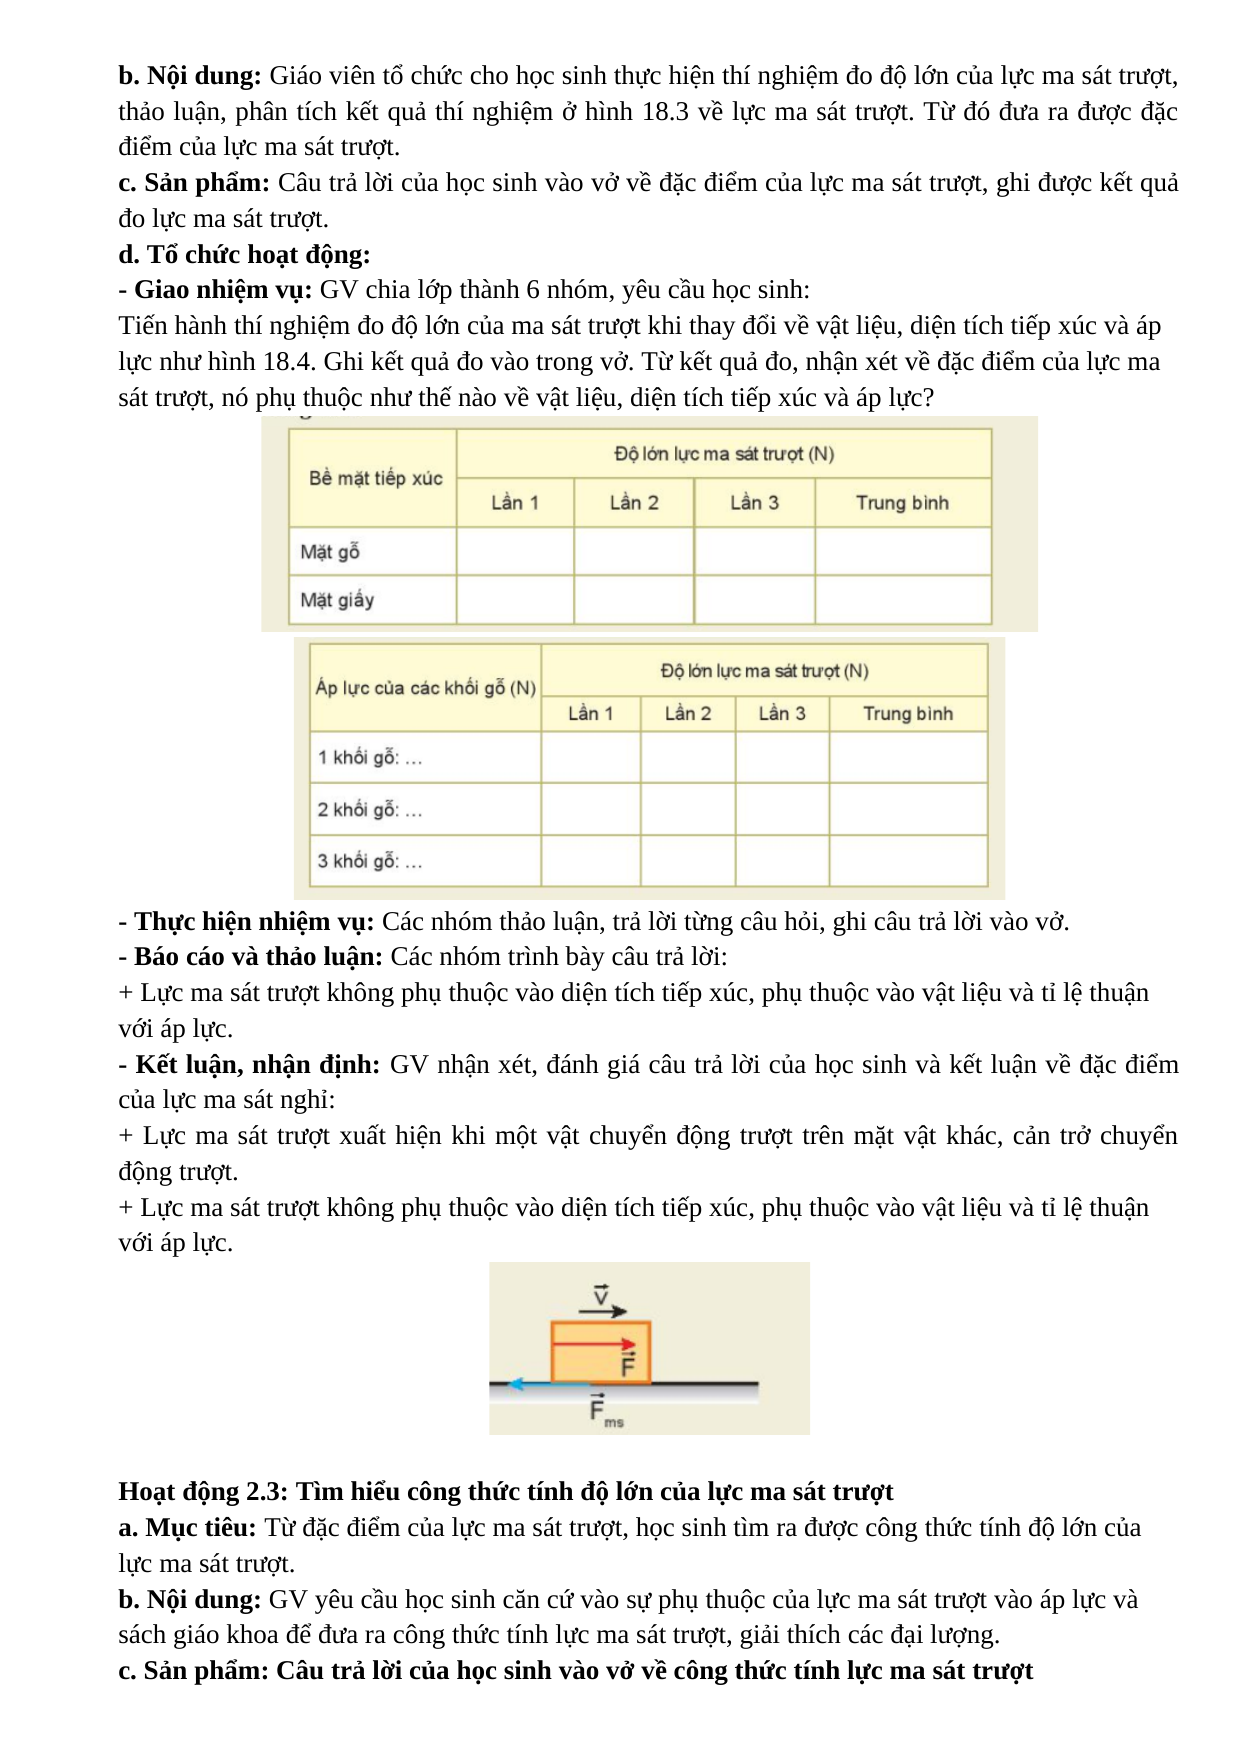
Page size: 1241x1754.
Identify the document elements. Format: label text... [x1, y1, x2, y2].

text - Báo cáo và thảo luận: Các nhóm trình bày câu trả lời: [118, 941, 1181, 972]
text c. Sản phẩm: Câu trả lời của học sinh vào vở về công thức tính lực ma sát trượt [118, 1654, 1181, 1685]
text + Lực ma sát trượt không phụ thuộc vào diện tích tiếp xúc, phụ thuộc vào vật liệu và tỉ lệ thuận với áp lực. [118, 976, 1181, 1043]
text Hoạt động 2.3: Tìm hiểu công thức tính độ lớn của lực ma sát trượt [118, 1476, 1181, 1507]
text - Thực hiện nhiệm vụ: Các nhóm thảo luận, trả lời từng câu hỏi, ghi câu trả lời vào vở. [118, 905, 1181, 936]
text + Lực ma sát trượt không phụ thuộc vào diện tích tiếp xúc, phụ thuộc vào vật liệu và tỉ lệ thuận với áp lực. [118, 1191, 1181, 1257]
text + Lực ma sát trượt xuất hiện khi một vật chuyển động trượt trên mặt vật khác, cản trở chuyển động trượt. [118, 1119, 1181, 1186]
picture [489, 1262, 811, 1435]
text d. Tổ chức hoạt động: [118, 238, 1181, 269]
text a. Mục tiêu: Từ đặc điểm của lực ma sát trượt, học sinh tìm ra được công thức tính độ lớn của lực ma sát trượt. [118, 1511, 1181, 1578]
text c. Sản phẩm: Câu trả lời của học sinh vào vở về đặc điểm của lực ma sát trượt, ghi được kết quả đo lực ma sát trượt. [118, 166, 1181, 233]
text - Giao nhiệm vụ: GV chia lớp thành 6 nhóm, yêu cầu học sinh: [118, 273, 1181, 304]
text - Kết luận, nhận định: GV nhận xét, đánh giá câu trả lời của học sinh và kết luận về đặc điểm của lực ma sát nghỉ: [118, 1048, 1181, 1114]
text Tiến hành thí nghiệm đo độ lớn của ma sát trượt khi thay đổi về vật liệu, diện tích tiếp xúc và áp lực như hình 18.4. Ghi kết quả đo vào trong vở. Từ kết quả đo, nhận xét về đặc điểm của lực ma sát trượt, nó phụ thuộc như thế nào về vật liệu, diện tích tiếp xúc và áp lực? [118, 309, 1181, 412]
text b. Nội dung: GV yêu cầu học sinh căn cứ vào sự phụ thuộc của lực ma sát trượt vào áp lực và sách giáo khoa để đưa ra công thức tính lực ma sát trượt, giải thích các đại lượng. [118, 1583, 1181, 1649]
picture [261, 416, 1039, 632]
picture [293, 637, 1006, 900]
text b. Nội dung: Giáo viên tổ chức cho học sinh thực hiện thí nghiệm đo độ lớn của lực ma sát trượt, thảo luận, phân tích kết quả thí nghiệm ở hình 18.3 về lực ma sát trượt. Từ đó đưa ra được đặc điểm của lực ma sát trượt. [118, 59, 1181, 162]
